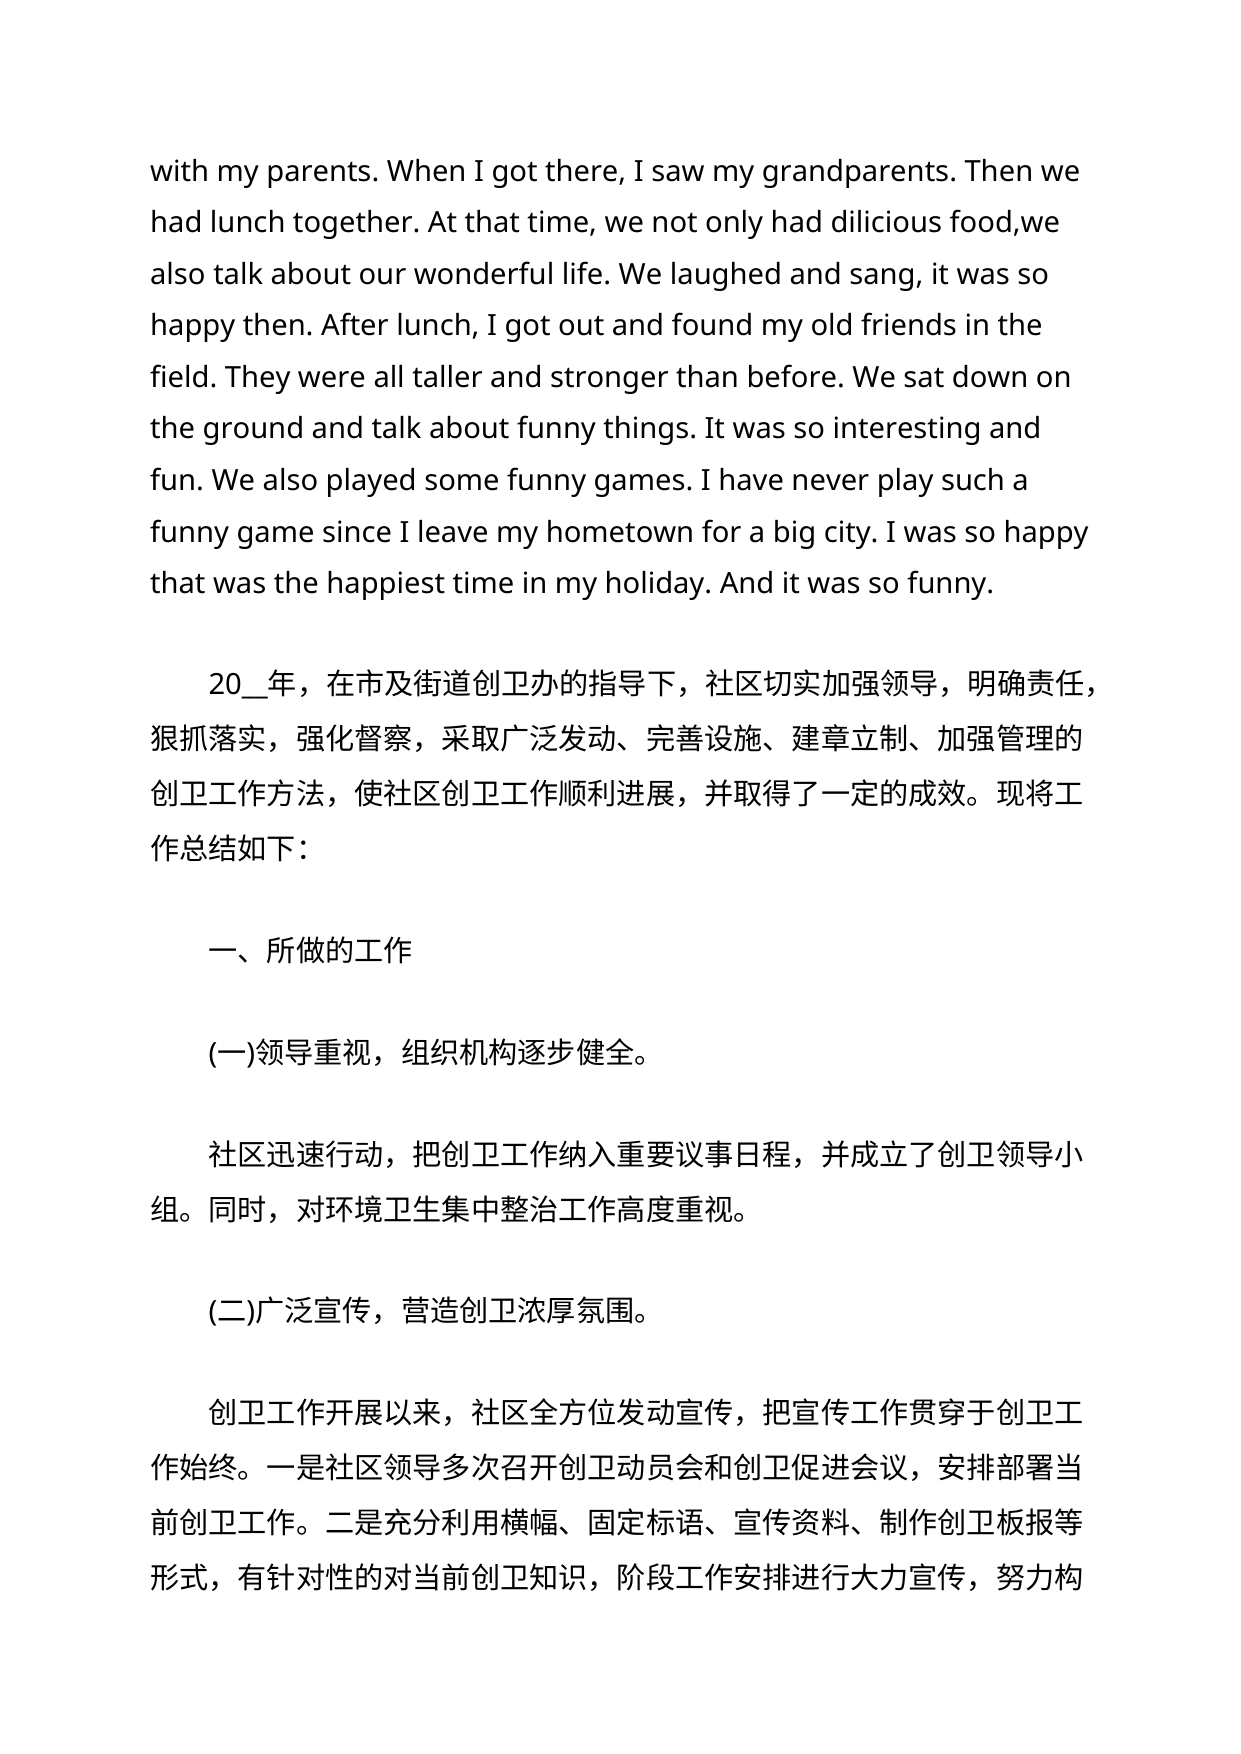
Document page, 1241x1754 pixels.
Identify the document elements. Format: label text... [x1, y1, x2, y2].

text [150, 1390, 1090, 1597]
text (二)广泛宣传，营造创卫浓厚氛围。 [150, 1288, 1090, 1330]
text 一、所做的工作 [150, 927, 1090, 970]
text 社区迅速行动，把创卫工作纳入重要议事日程，并成立了创卫领导小组。同时，对环境卫生集中整治工作高度重视。 [150, 1131, 1090, 1228]
text 20__年，在市及街道创卫办的指导下，社区切实加强领导，明确责任，狠抓落实，强化督察，采取广泛发动、完善设施、建章立制、加强管理的创卫工作方法，使社区创卫工作顺利进展，并取得了一定的成效。现将工作总结如下： [150, 661, 1090, 868]
text (一)领导重视，组织机构逐步健全。 [150, 1029, 1090, 1072]
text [150, 150, 1090, 602]
